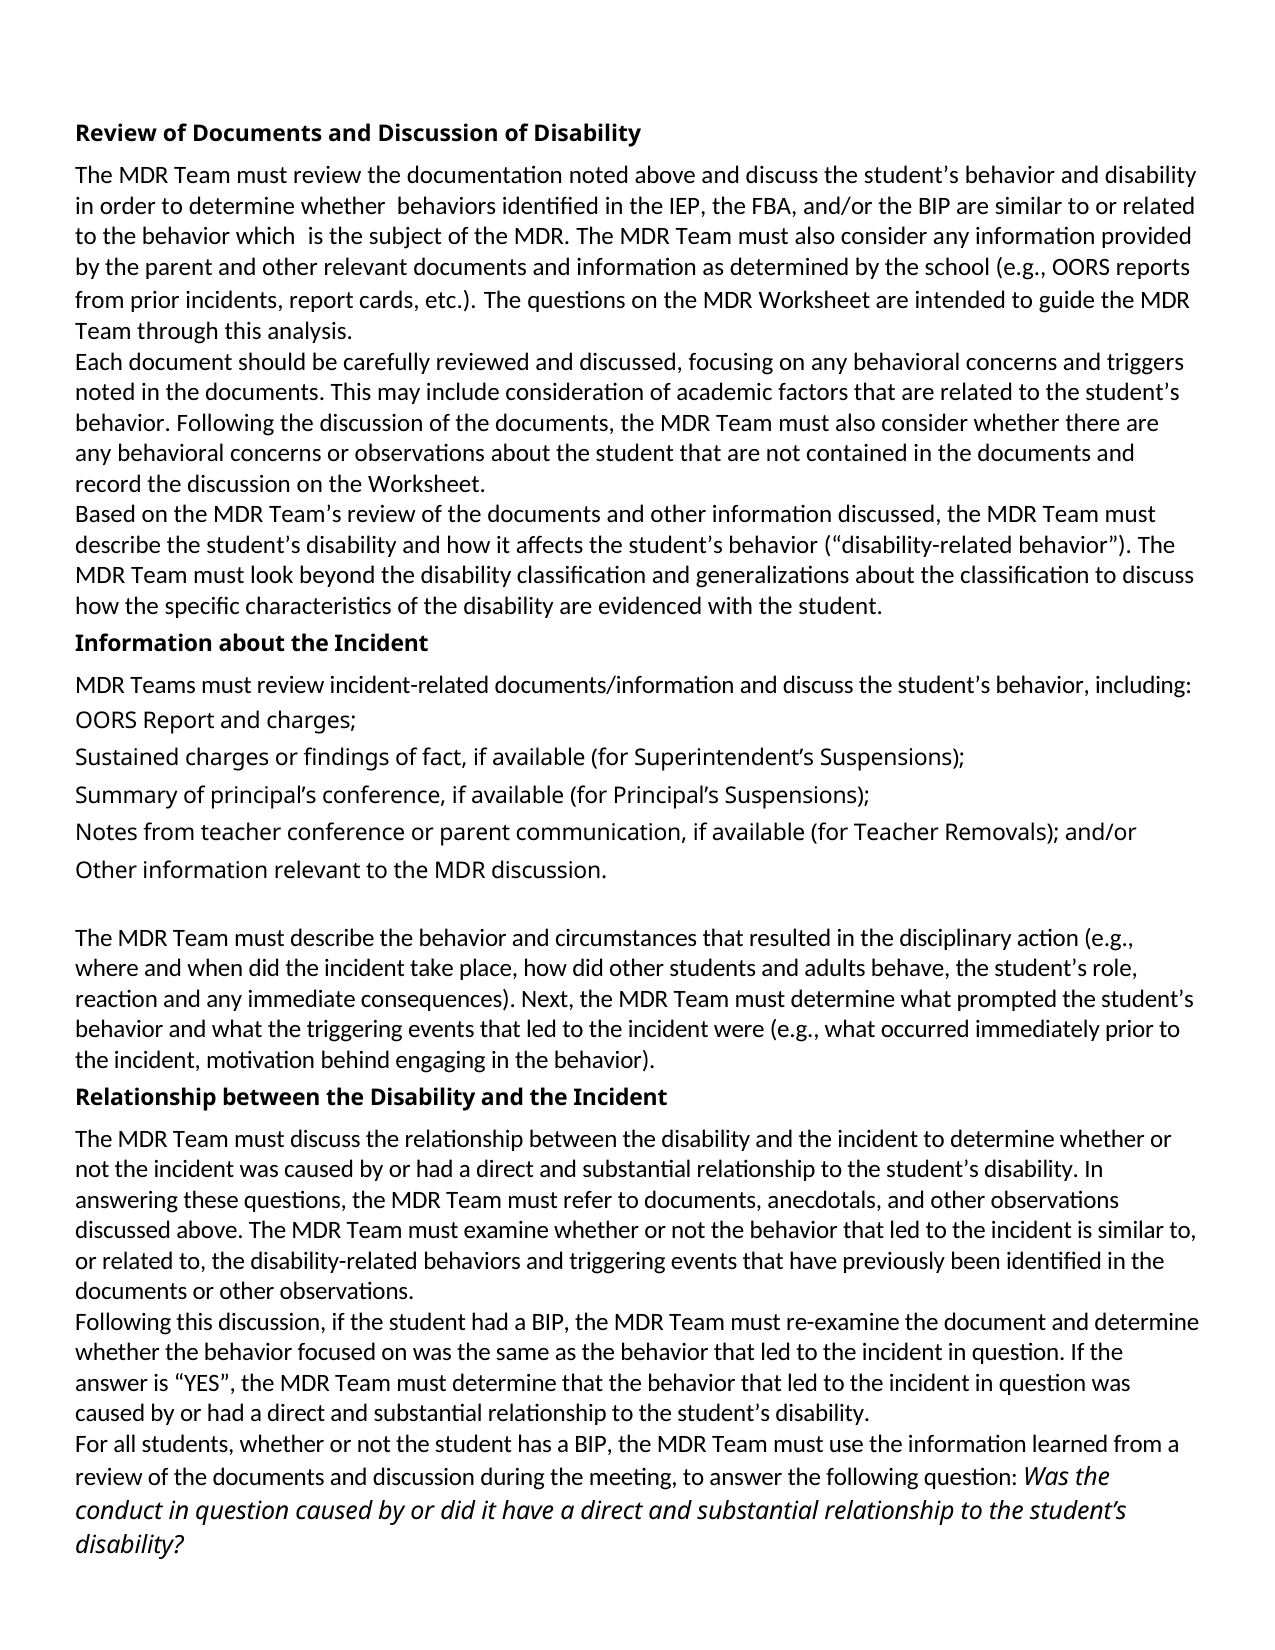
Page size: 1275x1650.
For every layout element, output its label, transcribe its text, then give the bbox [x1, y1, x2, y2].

subtitle Relationship between the Disability and the Incident [75, 1081, 1200, 1112]
text MDR Teams must review incident-related documents/information and discuss the student’s behavior, including: [75, 669, 1200, 700]
text Summary of principal’s conference, if available (for Principal’s Suspensions); [75, 779, 1200, 810]
text OORS Report and charges; [75, 704, 1200, 735]
text The MDR Team must discuss the relationship between the disability and the incident to determine whether or not the incident was caused by or had a direct and substantial relationship to the student’s disability. In answering these questions, the MDR Team must refer to documents, anecdotals, and other observations discussed above. The MDR Team must examine whether or not the behavior that led to the incident is similar to, or related to, the disability-related behaviors and triggering events that have previously been identified in the documents or other observations. [75, 1123, 1200, 1306]
text Based on the MDR Team’s review of the documents and other information discussed, the MDR Team must describe the student’s disability and how it affects the student’s behavior (“disability-related behavior”). The MDR Team must look beyond the disability classification and generalizations about the classification to discuss how the specific characteristics of the disability are evidenced with the student. [75, 499, 1200, 621]
text Each document should be carefully reviewed and discussed, focusing on any behavioral concerns and triggers noted in the documents. This may include consideration of academic factors that are related to the student’s behavior. Following the discussion of the documents, the MDR Team must also consider whether there are any behavioral concerns or observations about the student that are not contained in the documents and record the discussion on the Worksheet. [75, 346, 1200, 499]
subtitle Information about the Incident [75, 627, 1200, 658]
text Sustained charges or findings of fact, if available (for Superintendent’s Suspensions); [75, 741, 1200, 773]
subtitle Review of Documents and Discussion of Disability [75, 117, 1200, 148]
text Notes from teacher conference or parent communication, if available (for Teacher Removals); and/or [75, 816, 1200, 848]
text Following this discussion, if the student had a BIP, the MDR Team must re-examine the document and determine whether the behavior focused on was the same as the behavior that led to the incident in question. If the answer is “YES”, the MDR Team must determine that the behavior that led to the incident in question was caused by or had a direct and substantial relationship to the student’s disability. [75, 1306, 1200, 1428]
text The MDR Team must describe the behavior and circumstances that resulted in the disciplinary action (e.g., where and when did the incident take place, how did other students and adults behave, the student’s role, reaction and any immediate consequences). Next, the MDR Team must determine what prompted the student’s behavior and what the triggering events that led to the incident were (e.g., what occurred immediately prior to the incident, motivation behind engaging in the behavior). [75, 922, 1200, 1074]
text For all students, whether or not the student has a BIP, the MDR Team must use the information learned from a review of the documents and discussion during the meeting, to answer the following question: Was the conduct in question caused by or did it have a direct and substantial relationship to the student’s disability? [75, 1428, 1200, 1561]
text The MDR Team must review the documentation noted above and discuss the student’s behavior and disability in order to determine whether behaviors identified in the IEP, the FBA, and/or the BIP are similar to or related to the behavior which is the subject of the MDR. The MDR Team must also consider any information provided by the parent and other relevant documents and information as determined by the school (e.g., OORS reports from prior incidents, report cards, etc.). The questions on the MDR Worksheet are intended to guide the MDR Team through this analysis. [75, 159, 1200, 346]
text Other information relevant to the MDR discussion. [75, 854, 1200, 885]
